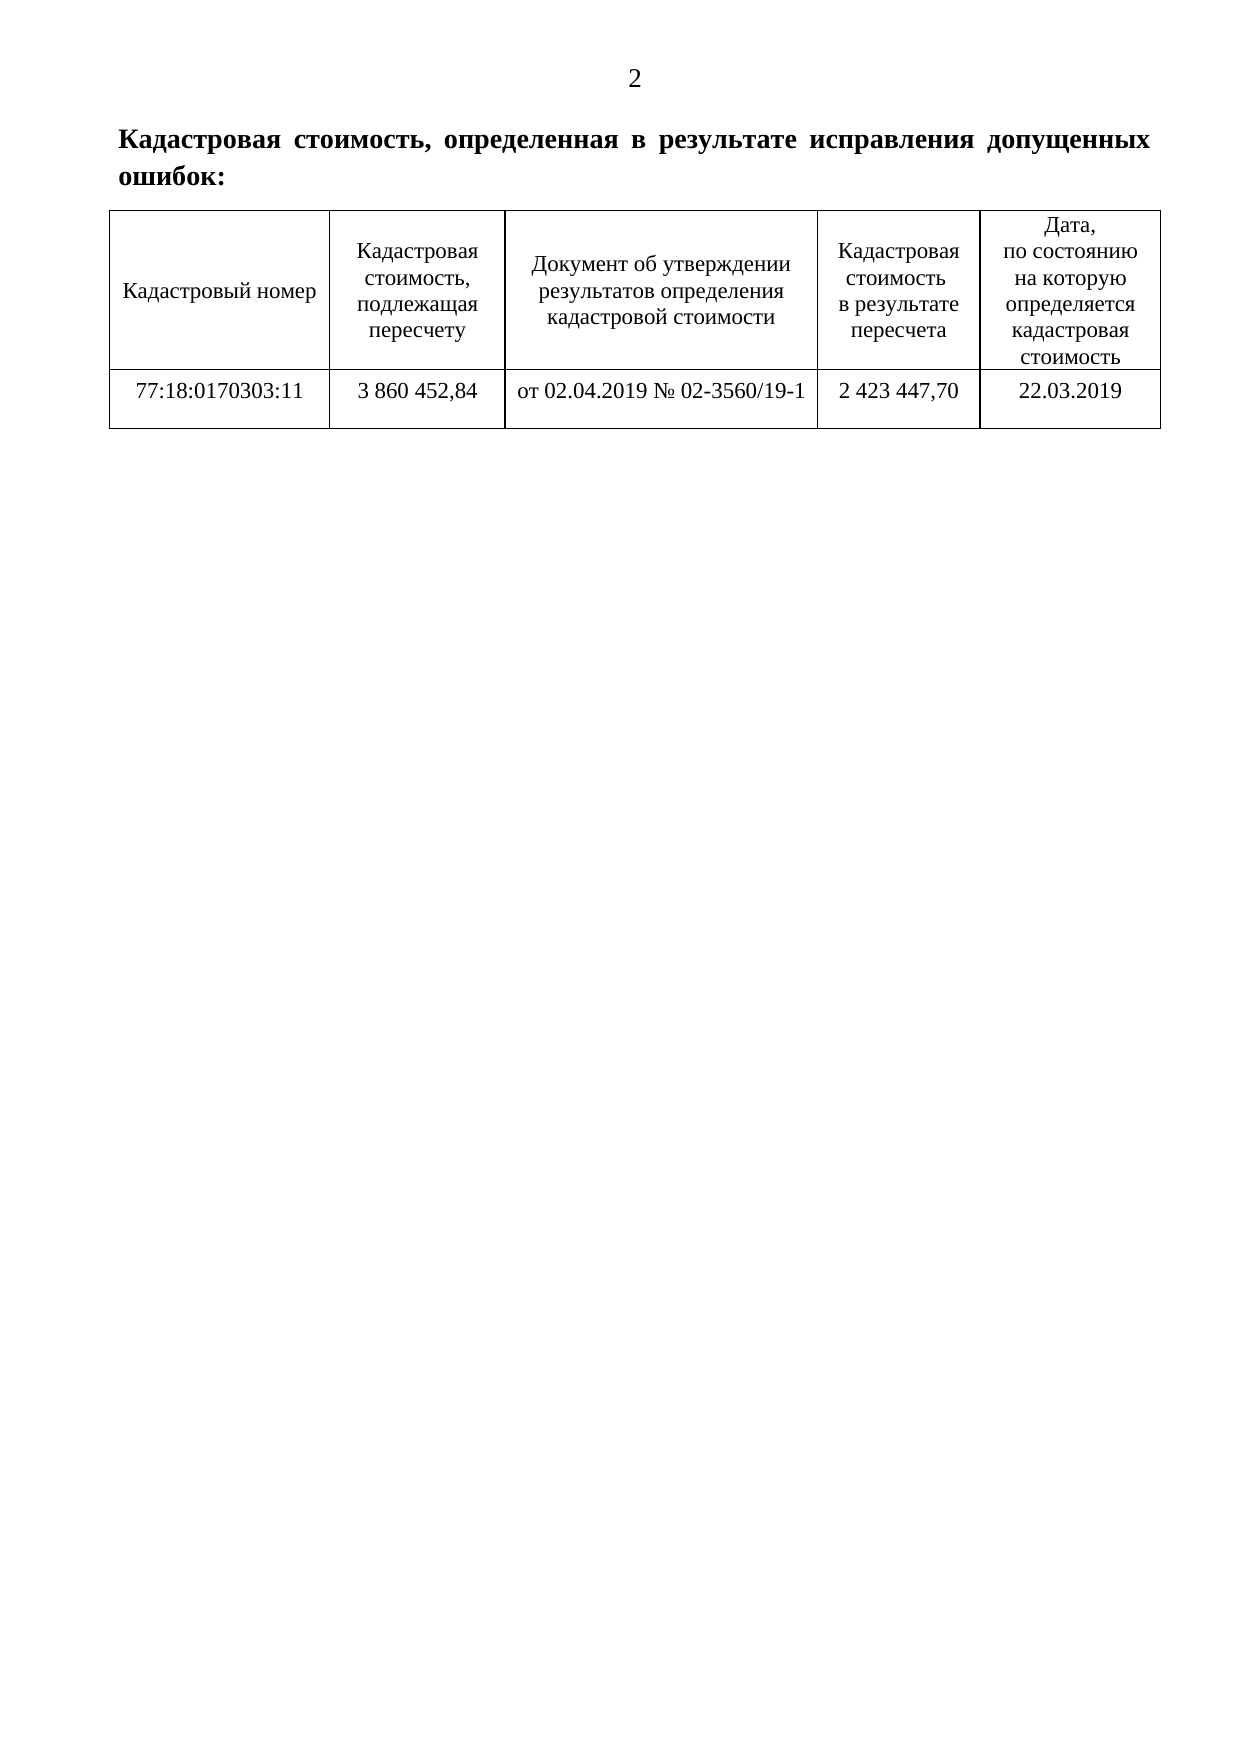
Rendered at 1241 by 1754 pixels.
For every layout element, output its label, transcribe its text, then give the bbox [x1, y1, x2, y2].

table_cell от 02.04.2019 № 02-3560/19-1 [506, 370, 817, 428]
table_header Кадастровый номер [110, 211, 329, 369]
text Кадастровая стоимость, определенная в результате исправления допущенных ошибок: [118, 122, 1152, 191]
table_header Кадастровая стоимость в результате пересчета [818, 211, 979, 369]
table_header Документ об утверждении результатов определения кадастровой стоимости [506, 211, 817, 369]
table_cell 3 860 452,84 [330, 370, 504, 428]
table_cell 22.03.2019 [981, 370, 1160, 428]
table_header Кадастровая стоимость, подлежащая пересчету [330, 211, 504, 369]
table_header Дата, по состоянию на которую определяется кадастровая стоимость [981, 211, 1160, 369]
table_cell 2 423 447,70 [818, 370, 979, 428]
table_cell 77:18:0170303:11 [110, 370, 329, 428]
